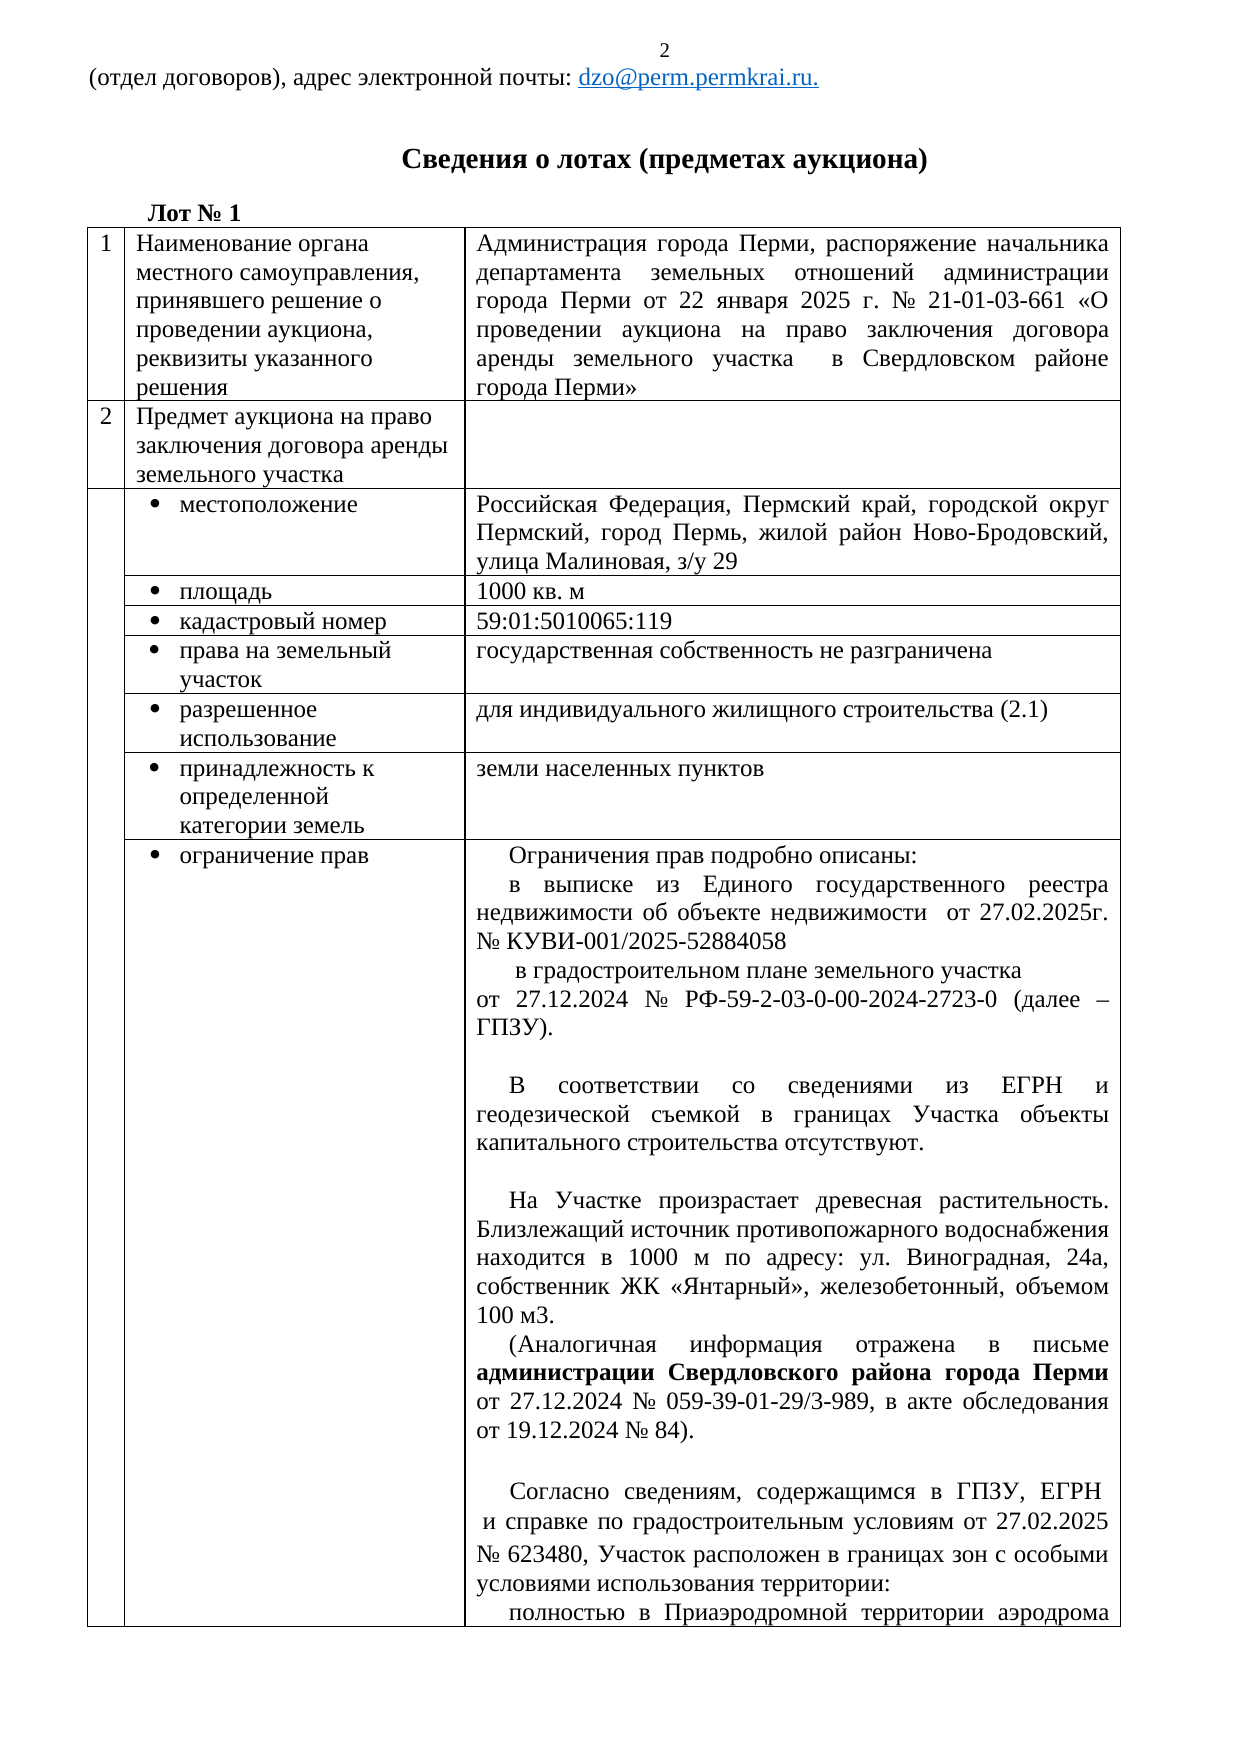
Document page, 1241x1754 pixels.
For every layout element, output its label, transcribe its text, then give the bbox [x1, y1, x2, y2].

table_cell права на земельный участок [125, 636, 464, 693]
table_cell земли населенных пунктов [466, 753, 1120, 839]
table_cell [466, 401, 1120, 488]
table_cell Российская Федерация, Пермский край, городской округ Пермский, город Пермь, жилой район Ново-Бродовский, улица Малиновая, з/у 29 [466, 489, 1120, 575]
table_header Администрация города Перми, распоряжение начальника департамента земельных отношений администрации города Перми от 22 января 2025 г. № 21-01-03-661 «О проведении аукциона на право заключения договора аренды земельного участка в Свердловском районе города Перми» [466, 228, 1120, 400]
table_cell принадлежность к определенной категории земель [125, 753, 464, 839]
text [89, 62, 1181, 91]
table_cell разрешенное использование [125, 694, 464, 752]
table_cell ограничение прав [125, 840, 464, 1626]
table_cell Предмет аукциона на право заключения договора аренды земельного участка [125, 401, 464, 488]
text Лот № 1 [148, 198, 1208, 227]
table_cell [88, 489, 124, 1626]
text Сведения о лотах (предметах аукциона) [643, 148, 923, 173]
table_cell государственная собственность не разграничена [466, 636, 1120, 693]
table_cell кадастровый номер [125, 606, 464, 634]
table_cell 1000 кв. м [466, 576, 1120, 605]
table_cell для индивидуального жилищного строительства (2.1) [466, 694, 1120, 752]
table_cell площадь [125, 576, 464, 605]
table_header 1 [88, 228, 124, 400]
table_cell 2 [88, 401, 124, 488]
table_cell 59:01:5010065:119 [466, 606, 1120, 634]
table_cell местоположение [125, 489, 464, 575]
text Сведения о лотах (предметах аукциона) [920, 148, 1181, 173]
text Сведения о лотах (предметах аукциона) [148, 148, 645, 173]
table_header Наименование органа местного самоуправления, принявшего решение о проведении аукциона, реквизиты указанного решения [125, 228, 464, 400]
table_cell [466, 840, 1120, 1626]
